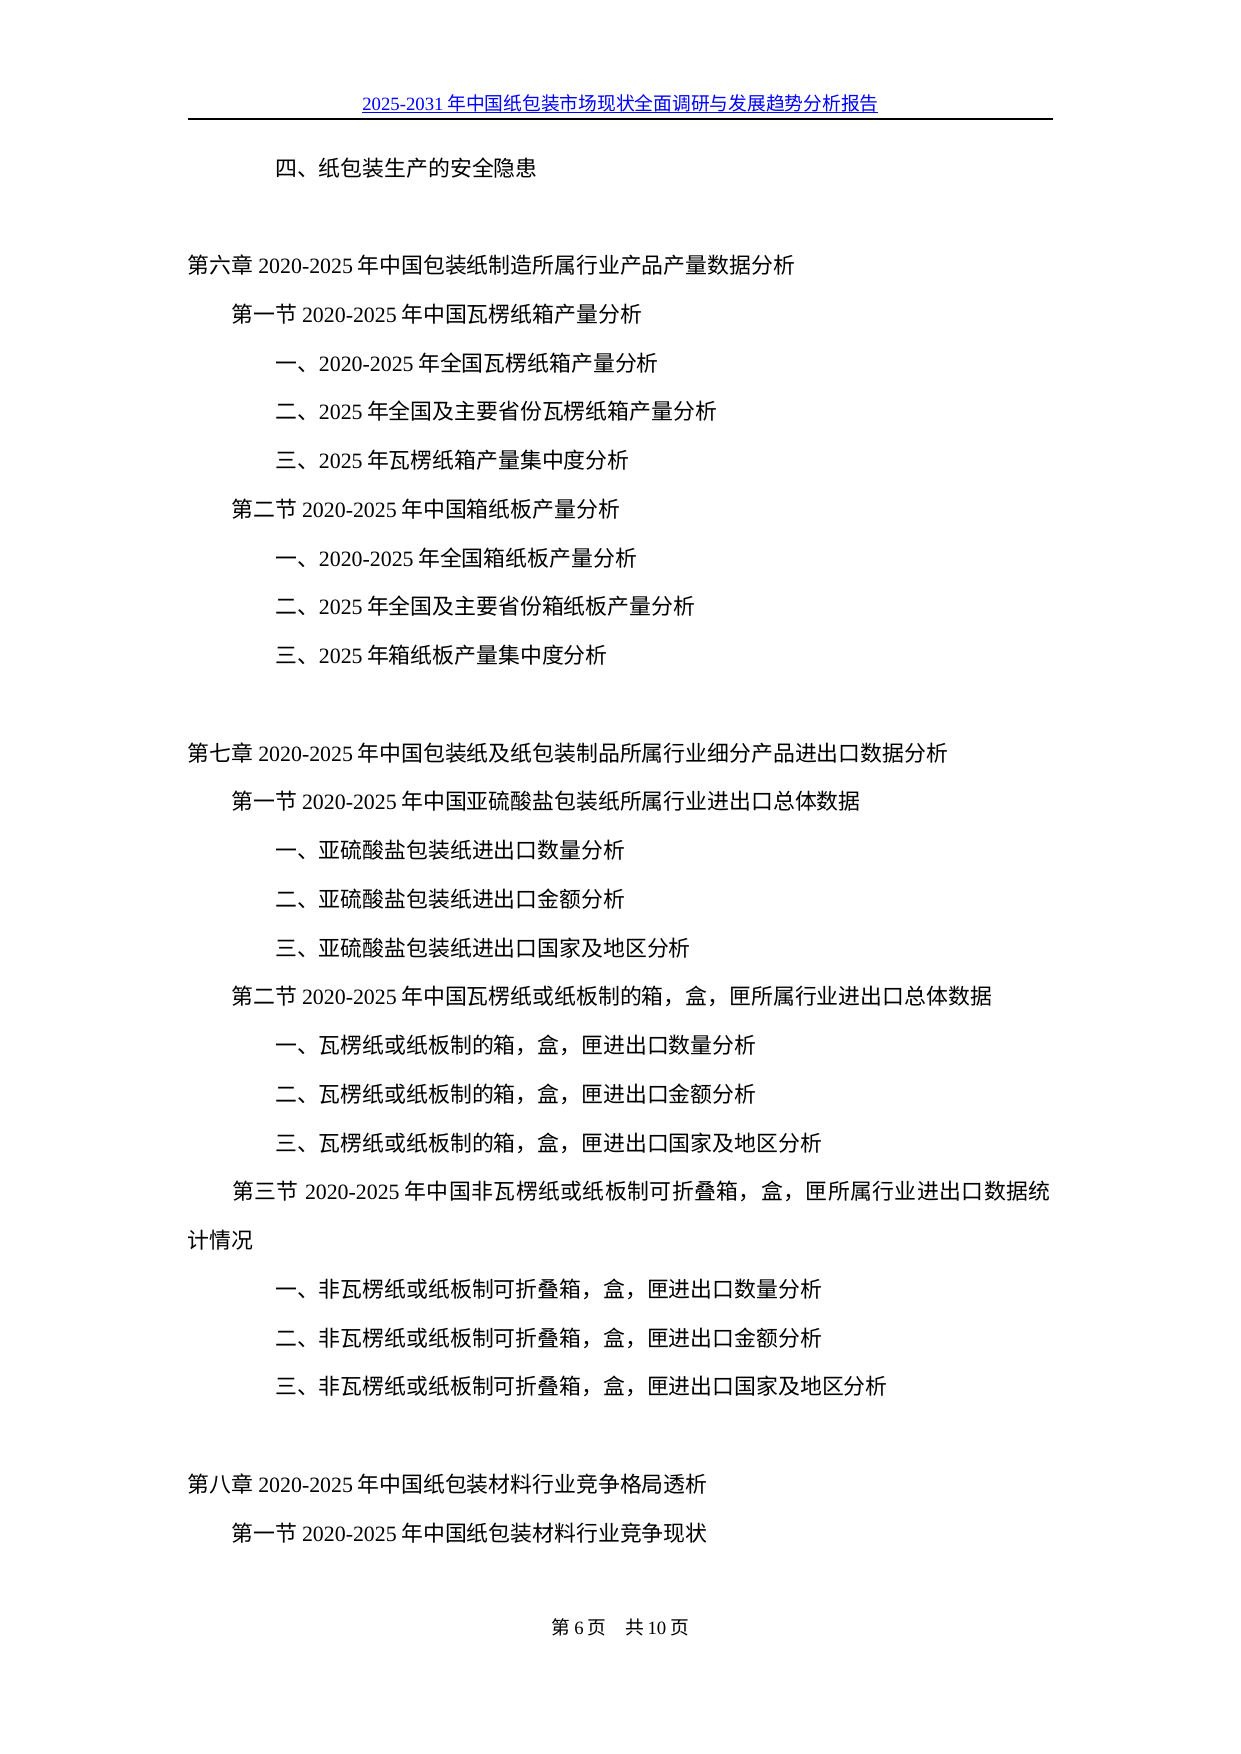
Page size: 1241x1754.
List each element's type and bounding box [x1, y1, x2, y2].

text [187, 150, 1053, 1548]
